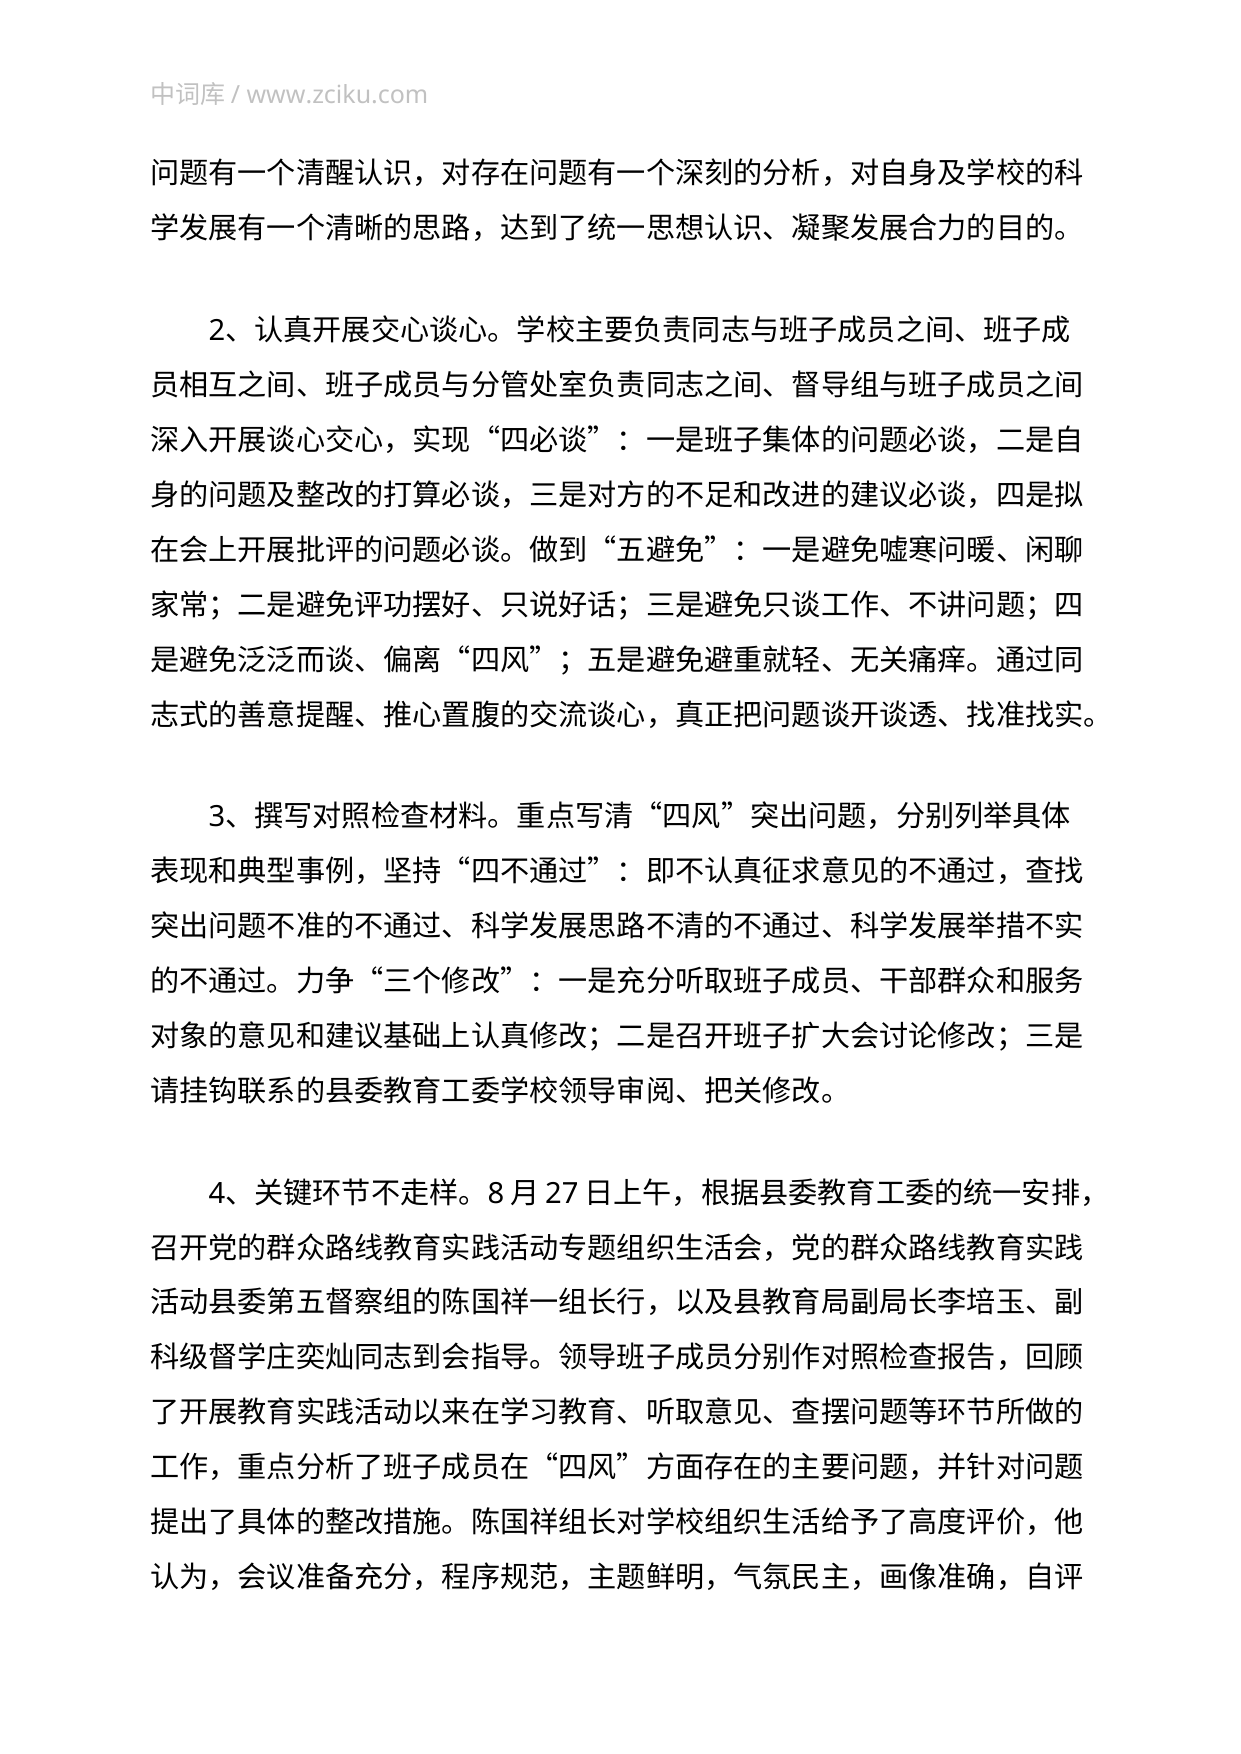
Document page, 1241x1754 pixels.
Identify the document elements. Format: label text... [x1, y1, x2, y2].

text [150, 150, 1090, 247]
text 3、撰写对照检查材料。重点写清“四风”突出问题，分别列举具体表现和典型事例，坚持“四不通过”：即不认真征求意见的不通过，查找突出问题不准的不通过、科学发展思路不清的不通过、科学发展举措不实的不通过。力争“三个修改”：一是充分听取班子成员、干部群众和服务对象的意见和建议基础上认真修改；二是召开班子扩大会讨论修改；三是请挂钩联系的县委教育工委学校领导审阅、把关修改。 [150, 793, 1090, 1110]
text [150, 1169, 1090, 1596]
text 2、认真开展交心谈心。学校主要负责同志与班子成员之间、班子成员相互之间、班子成员与分管处室负责同志之间、督导组与班子成员之间深入开展谈心交心，实现“四必谈”：一是班子集体的问题必谈，二是自身的问题及整改的打算必谈，三是对方的不足和改进的建议必谈，四是拟在会上开展批评的问题必谈。做到“五避免”：一是避免嘘寒问暖、闲聊家常；二是避免评功摆好、只说好话；三是避免只谈工作、不讲问题；四是避免泛泛而谈、偏离“四风”；五是避免避重就轻、无关痛痒。通过同志式的善意提醒、推心置腹的交流谈心，真正把问题谈开谈透、找准找实。 [150, 307, 1090, 733]
